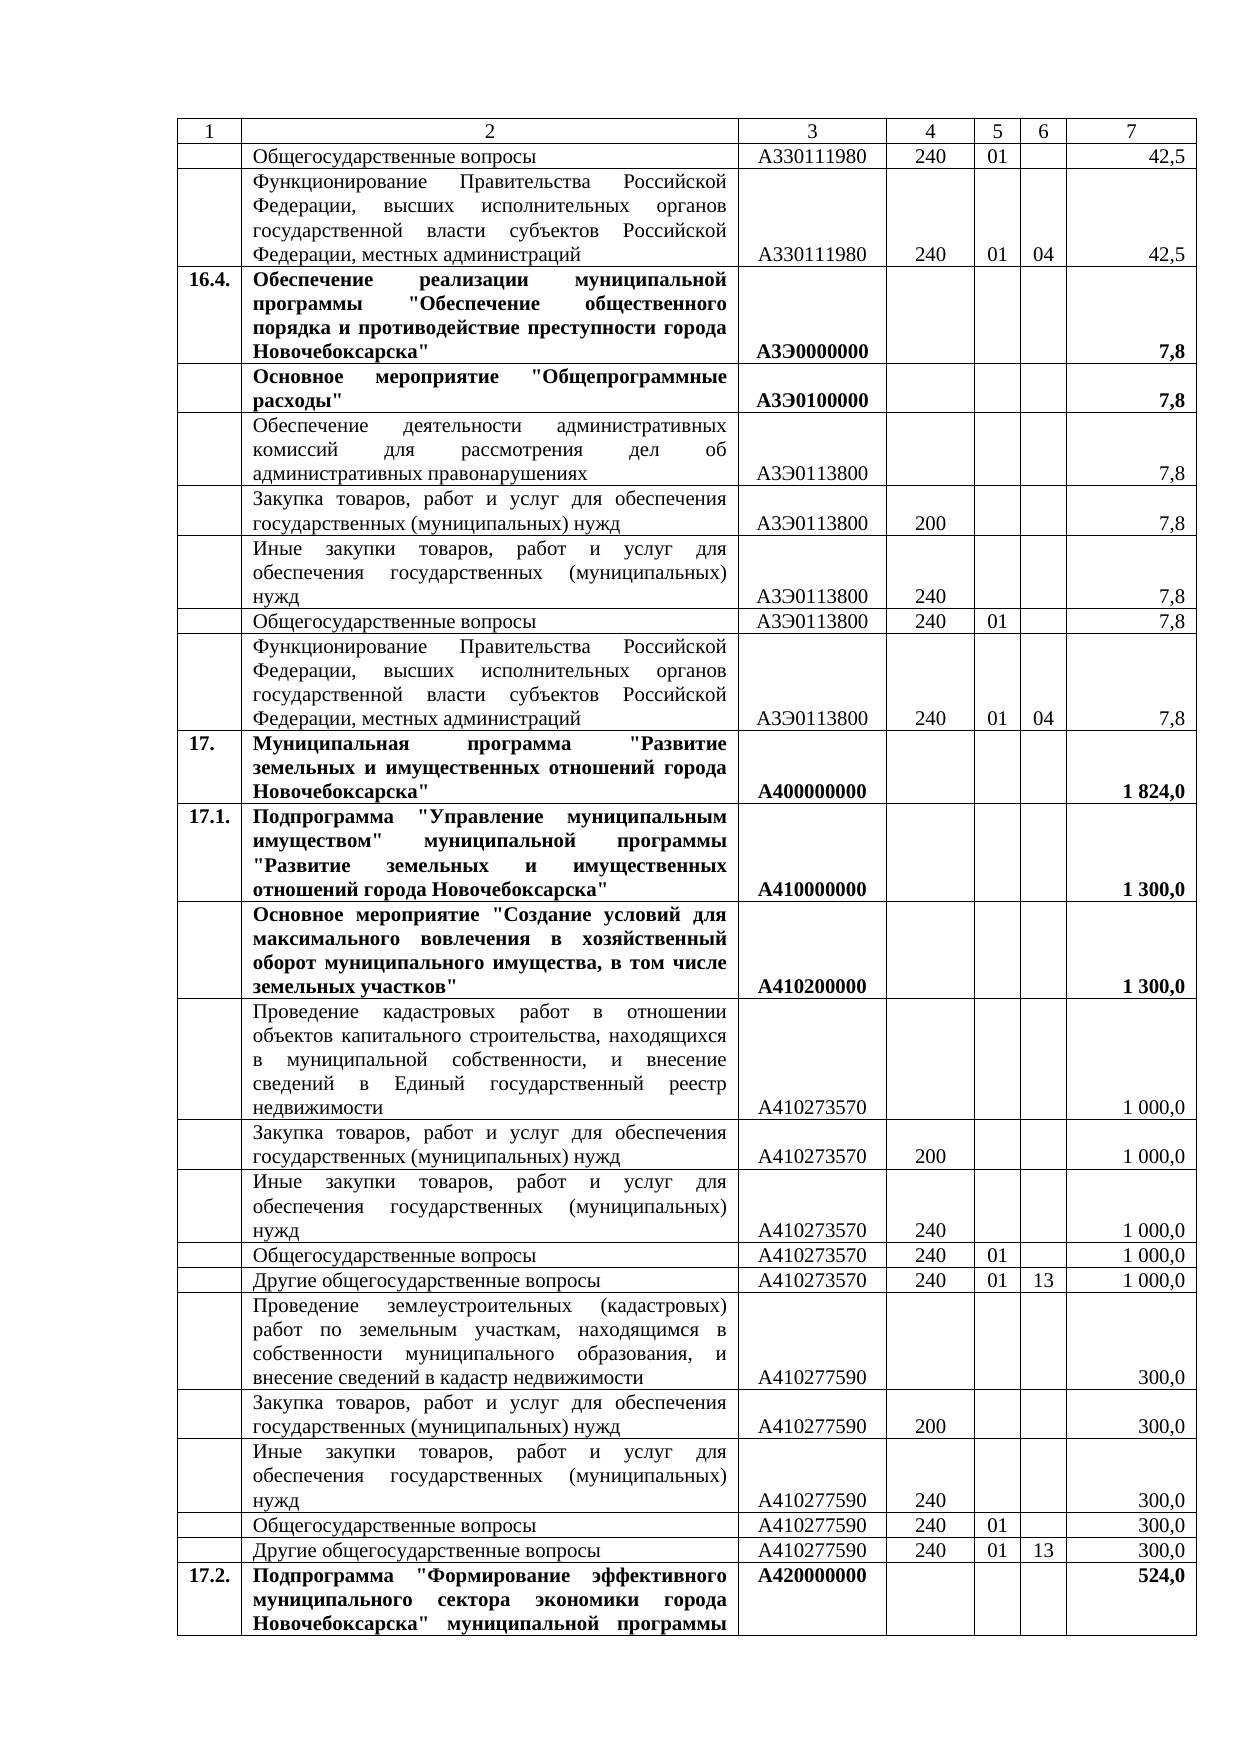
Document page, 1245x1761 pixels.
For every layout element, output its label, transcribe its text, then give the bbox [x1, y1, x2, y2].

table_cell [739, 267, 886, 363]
table_header 4 [887, 119, 974, 143]
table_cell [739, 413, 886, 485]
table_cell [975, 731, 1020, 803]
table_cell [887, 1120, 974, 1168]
table_header 2 [242, 119, 738, 143]
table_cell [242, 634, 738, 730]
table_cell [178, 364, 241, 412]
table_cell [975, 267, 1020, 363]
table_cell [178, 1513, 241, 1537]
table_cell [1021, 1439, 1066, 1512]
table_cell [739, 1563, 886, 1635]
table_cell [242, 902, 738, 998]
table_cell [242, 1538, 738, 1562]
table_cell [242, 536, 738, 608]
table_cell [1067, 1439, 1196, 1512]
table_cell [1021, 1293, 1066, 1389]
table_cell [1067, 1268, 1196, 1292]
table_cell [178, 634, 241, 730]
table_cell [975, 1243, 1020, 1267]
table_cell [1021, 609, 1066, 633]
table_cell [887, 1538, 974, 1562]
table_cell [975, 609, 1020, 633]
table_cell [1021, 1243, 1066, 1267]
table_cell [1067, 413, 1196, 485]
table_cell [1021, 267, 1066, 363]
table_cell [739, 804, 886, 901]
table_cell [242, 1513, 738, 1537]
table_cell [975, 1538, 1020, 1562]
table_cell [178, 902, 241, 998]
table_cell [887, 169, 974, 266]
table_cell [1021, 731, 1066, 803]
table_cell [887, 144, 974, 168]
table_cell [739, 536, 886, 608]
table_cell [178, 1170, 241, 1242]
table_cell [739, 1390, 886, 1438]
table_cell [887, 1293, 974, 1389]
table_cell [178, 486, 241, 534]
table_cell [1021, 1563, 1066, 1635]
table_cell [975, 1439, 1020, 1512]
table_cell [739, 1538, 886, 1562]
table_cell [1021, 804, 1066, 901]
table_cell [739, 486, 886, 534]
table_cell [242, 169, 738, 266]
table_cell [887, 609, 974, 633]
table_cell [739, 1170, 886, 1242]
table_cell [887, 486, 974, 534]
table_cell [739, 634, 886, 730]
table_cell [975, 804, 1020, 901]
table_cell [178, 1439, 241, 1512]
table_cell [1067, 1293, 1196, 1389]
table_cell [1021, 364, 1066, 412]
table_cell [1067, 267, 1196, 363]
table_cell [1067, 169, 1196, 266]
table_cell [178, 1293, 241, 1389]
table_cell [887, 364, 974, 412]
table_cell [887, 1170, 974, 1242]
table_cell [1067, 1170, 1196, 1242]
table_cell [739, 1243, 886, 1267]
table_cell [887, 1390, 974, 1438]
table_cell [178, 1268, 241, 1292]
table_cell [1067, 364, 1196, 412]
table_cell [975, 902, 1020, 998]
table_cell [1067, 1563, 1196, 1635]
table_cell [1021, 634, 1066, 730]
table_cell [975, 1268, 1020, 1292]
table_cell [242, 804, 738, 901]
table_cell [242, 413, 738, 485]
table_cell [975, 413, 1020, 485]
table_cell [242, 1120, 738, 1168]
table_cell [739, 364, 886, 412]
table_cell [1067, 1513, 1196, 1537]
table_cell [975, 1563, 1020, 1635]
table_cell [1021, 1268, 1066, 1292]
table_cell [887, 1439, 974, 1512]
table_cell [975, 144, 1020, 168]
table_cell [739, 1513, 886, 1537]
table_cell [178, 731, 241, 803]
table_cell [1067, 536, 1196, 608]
table_header 6 [1021, 119, 1066, 143]
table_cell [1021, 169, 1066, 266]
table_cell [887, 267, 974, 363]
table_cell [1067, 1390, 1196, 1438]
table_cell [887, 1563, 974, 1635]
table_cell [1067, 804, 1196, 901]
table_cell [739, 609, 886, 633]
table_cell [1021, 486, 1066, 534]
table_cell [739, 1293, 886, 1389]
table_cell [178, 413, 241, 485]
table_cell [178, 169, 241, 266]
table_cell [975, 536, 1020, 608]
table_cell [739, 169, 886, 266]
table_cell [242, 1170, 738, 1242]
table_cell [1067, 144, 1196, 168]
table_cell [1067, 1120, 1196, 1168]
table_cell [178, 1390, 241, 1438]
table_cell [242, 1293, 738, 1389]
table_header 5 [975, 119, 1020, 143]
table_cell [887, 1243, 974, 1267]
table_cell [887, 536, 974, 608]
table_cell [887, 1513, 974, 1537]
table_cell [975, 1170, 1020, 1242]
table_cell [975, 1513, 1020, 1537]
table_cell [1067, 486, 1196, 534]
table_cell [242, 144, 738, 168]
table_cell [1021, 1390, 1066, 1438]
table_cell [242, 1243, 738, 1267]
table_header 7 [1067, 119, 1196, 143]
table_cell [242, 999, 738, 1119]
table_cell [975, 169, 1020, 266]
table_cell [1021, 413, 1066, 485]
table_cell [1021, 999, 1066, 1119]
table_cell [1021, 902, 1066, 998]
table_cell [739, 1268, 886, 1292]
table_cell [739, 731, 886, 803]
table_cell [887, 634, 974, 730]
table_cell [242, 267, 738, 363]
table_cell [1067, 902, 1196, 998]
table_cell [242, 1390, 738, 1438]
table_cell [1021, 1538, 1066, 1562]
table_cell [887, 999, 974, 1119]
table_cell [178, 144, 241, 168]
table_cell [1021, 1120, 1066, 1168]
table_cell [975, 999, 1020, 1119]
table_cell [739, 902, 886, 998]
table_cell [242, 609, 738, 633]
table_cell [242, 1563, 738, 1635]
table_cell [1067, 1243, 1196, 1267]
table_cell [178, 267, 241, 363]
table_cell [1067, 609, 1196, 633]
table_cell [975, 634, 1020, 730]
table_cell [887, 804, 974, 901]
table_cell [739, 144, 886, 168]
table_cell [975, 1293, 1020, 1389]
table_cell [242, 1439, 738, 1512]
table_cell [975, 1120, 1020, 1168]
table_header 3 [739, 119, 886, 143]
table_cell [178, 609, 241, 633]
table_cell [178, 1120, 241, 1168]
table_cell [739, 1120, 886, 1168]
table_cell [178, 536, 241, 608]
table_header 1 [178, 119, 241, 143]
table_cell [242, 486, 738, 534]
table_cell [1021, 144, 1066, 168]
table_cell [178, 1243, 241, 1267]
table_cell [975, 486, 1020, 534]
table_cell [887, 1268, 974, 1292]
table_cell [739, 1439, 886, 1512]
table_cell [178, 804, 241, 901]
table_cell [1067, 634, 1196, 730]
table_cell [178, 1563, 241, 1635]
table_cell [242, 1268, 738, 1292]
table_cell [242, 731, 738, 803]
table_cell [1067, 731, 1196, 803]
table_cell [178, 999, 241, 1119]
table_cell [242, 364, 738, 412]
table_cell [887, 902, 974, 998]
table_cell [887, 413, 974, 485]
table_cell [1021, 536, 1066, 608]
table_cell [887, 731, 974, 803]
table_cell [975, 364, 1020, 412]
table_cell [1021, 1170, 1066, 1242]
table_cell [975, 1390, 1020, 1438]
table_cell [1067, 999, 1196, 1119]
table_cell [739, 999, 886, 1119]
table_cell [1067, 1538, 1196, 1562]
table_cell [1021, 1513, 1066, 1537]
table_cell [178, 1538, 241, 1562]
